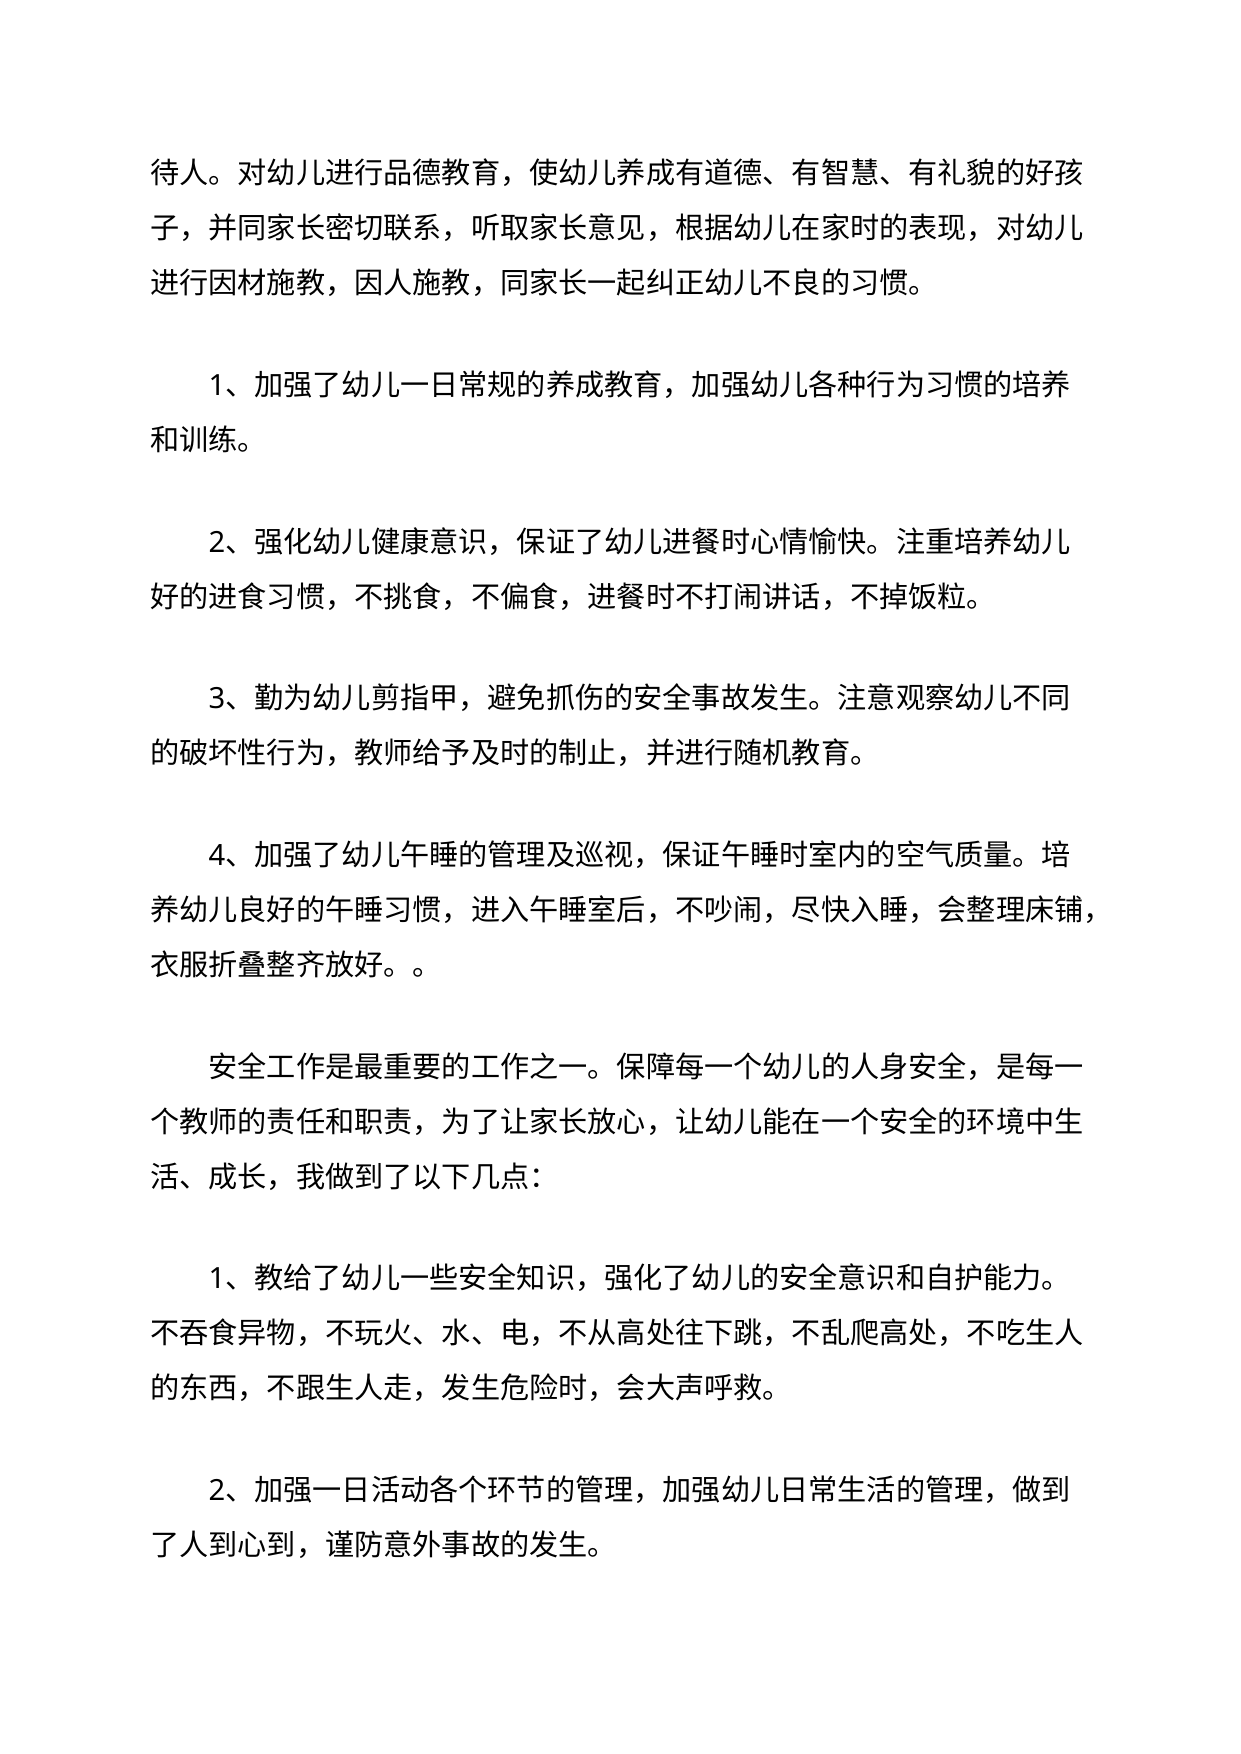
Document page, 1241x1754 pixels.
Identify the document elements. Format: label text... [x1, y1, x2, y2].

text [150, 150, 1090, 302]
text 2、强化幼儿健康意识，保证了幼儿进餐时心情愉快。注重培养幼儿好的进食习惯，不挑食，不偏食，进餐时不打闹讲话，不掉饭粒。 [150, 518, 1090, 616]
text 2、加强一日活动各个环节的管理，加强幼儿日常生活的管理，做到了人到心到，谨防意外事故的发生。 [150, 1467, 1090, 1564]
text 安全工作是最重要的工作之一。保障每一个幼儿的人身安全，是每一个教师的责任和职责，为了让家长放心，让幼儿能在一个安全的环境中生活、成长，我做到了以下几点： [150, 1043, 1090, 1196]
text 3、勤为幼儿剪指甲，避免抓伤的安全事故发生。注意观察幼儿不同的破坏性行为，教师给予及时的制止，并进行随机教育。 [150, 675, 1090, 772]
text 1、教给了幼儿一些安全知识，强化了幼儿的安全意识和自护能力。不吞食异物，不玩火、水、电，不从高处往下跳，不乱爬高处，不吃生人的东西，不跟生人走，发生危险时，会大声呼救。 [150, 1255, 1090, 1407]
text 1、加强了幼儿一日常规的养成教育，加强幼儿各种行为习惯的培养和训练。 [150, 362, 1090, 459]
text 4、加强了幼儿午睡的管理及巡视，保证午睡时室内的空气质量。培养幼儿良好的午睡习惯，进入午睡室后，不吵闹，尽快入睡，会整理床铺，衣服折叠整齐放好。。 [150, 832, 1090, 984]
